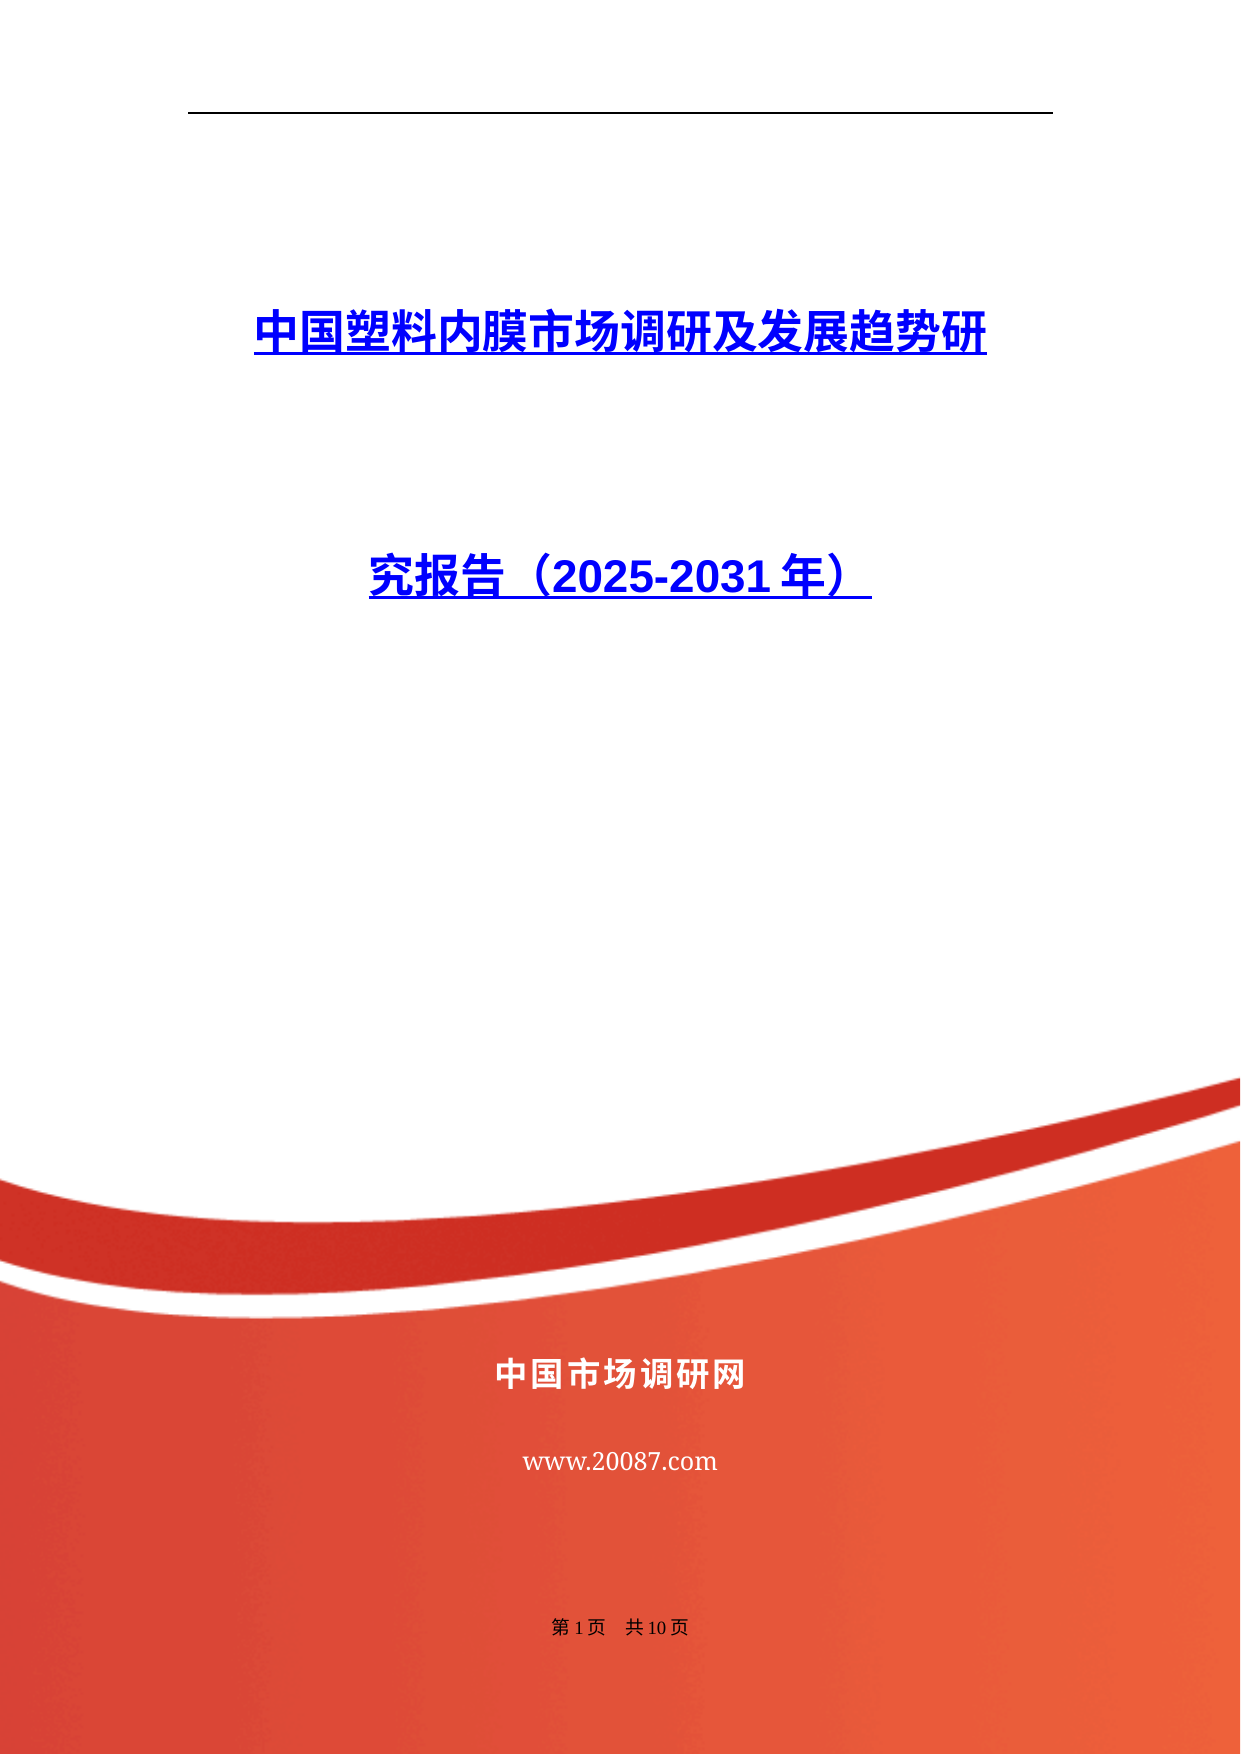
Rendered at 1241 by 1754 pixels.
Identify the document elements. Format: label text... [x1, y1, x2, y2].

table_header 中国塑料内膜市场调研及发展趋势研究报告（2025-2031年） [188, 207, 1053, 773]
picture [0, 1006, 1241, 1754]
subtitle 中国市场调研网 [187, 1339, 1053, 1404]
text www.20087.com [187, 1428, 1053, 1493]
